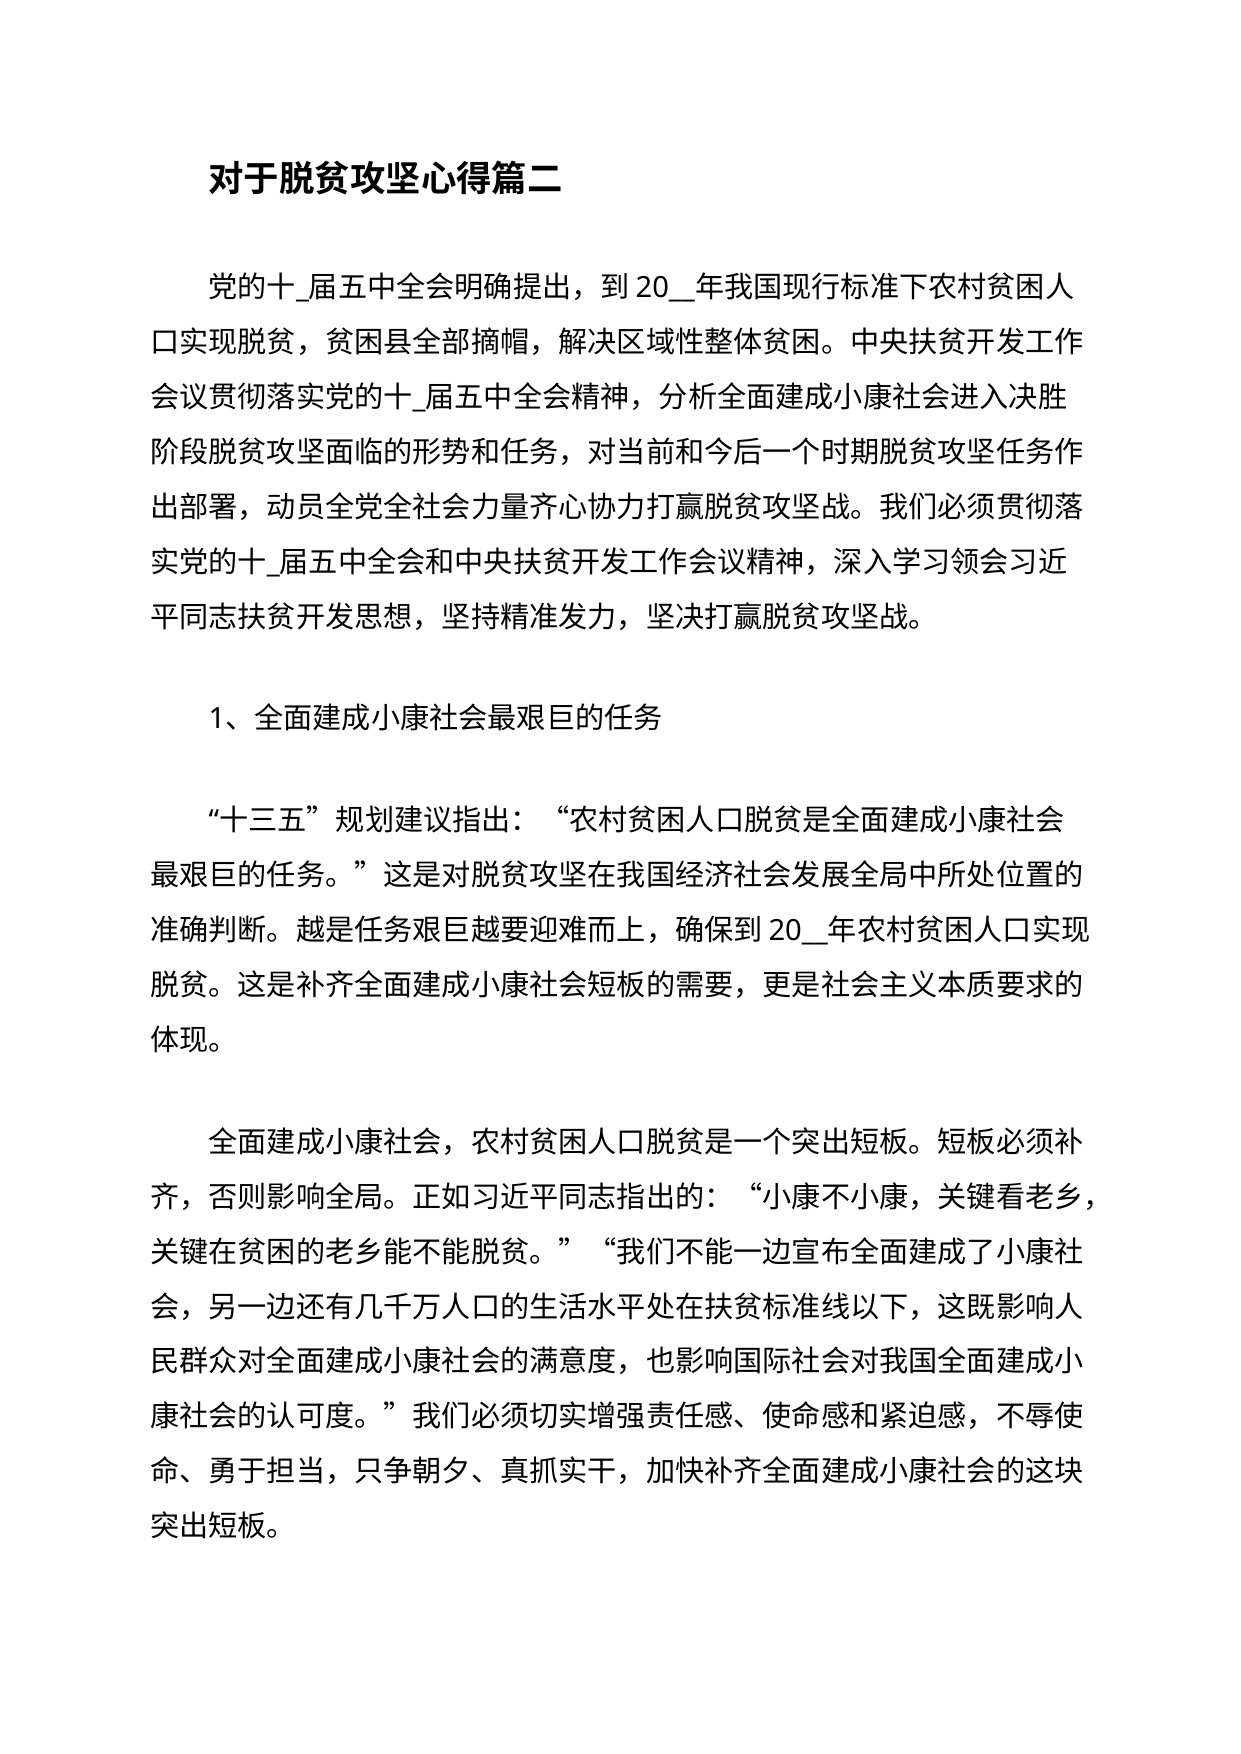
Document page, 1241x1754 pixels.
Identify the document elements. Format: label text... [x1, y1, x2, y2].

text 全面建成小康社会，农村贫困人口脱贫是一个突出短板。短板必须补齐，否则影响全局。正如习近平同志指出的：“小康不小康，关键看老乡，关键在贫困的老乡能不能脱贫。”“我们不能一边宣布全面建成了小康社会，另一边还有几千万人口的生活水平处在扶贫标准线以下，这既影响人民群众对全面建成小康社会的满意度，也影响国际社会对我国全面建成小康社会的认可度。”我们必须切实增强责任感、使命感和紧迫感，不辱使命、勇于担当，只争朝夕、真抓实干，加快补齐全面建成小康社会的这块突出短板。 [150, 1118, 1090, 1545]
text 对于脱贫攻坚心得篇二 [150, 150, 1090, 201]
text 1、全面建成小康社会最艰巨的任务 [150, 695, 1090, 737]
text 党的十_届五中全会明确提出，到20__年我国现行标准下农村贫困人口实现脱贫，贫困县全部摘帽，解决区域性整体贫困。中央扶贫开发工作会议贯彻落实党的十_届五中全会精神，分析全面建成小康社会进入决胜阶段脱贫攻坚面临的形势和任务，对当前和今后一个时期脱贫攻坚任务作出部署，动员全党全社会力量齐心协力打赢脱贫攻坚战。我们必须贯彻落实党的十_届五中全会和中央扶贫开发工作会议精神，深入学习领会习近平同志扶贫开发思想，坚持精准发力，坚决打赢脱贫攻坚战。 [150, 263, 1090, 635]
text “十三五”规划建议指出：“农村贫困人口脱贫是全面建成小康社会最艰巨的任务。”这是对脱贫攻坚在我国经济社会发展全局中所处位置的准确判断。越是任务艰巨越要迎难而上，确保到20__年农村贫困人口实现脱贫。这是补齐全面建成小康社会短板的需要，更是社会主义本质要求的体现。 [150, 797, 1090, 1059]
